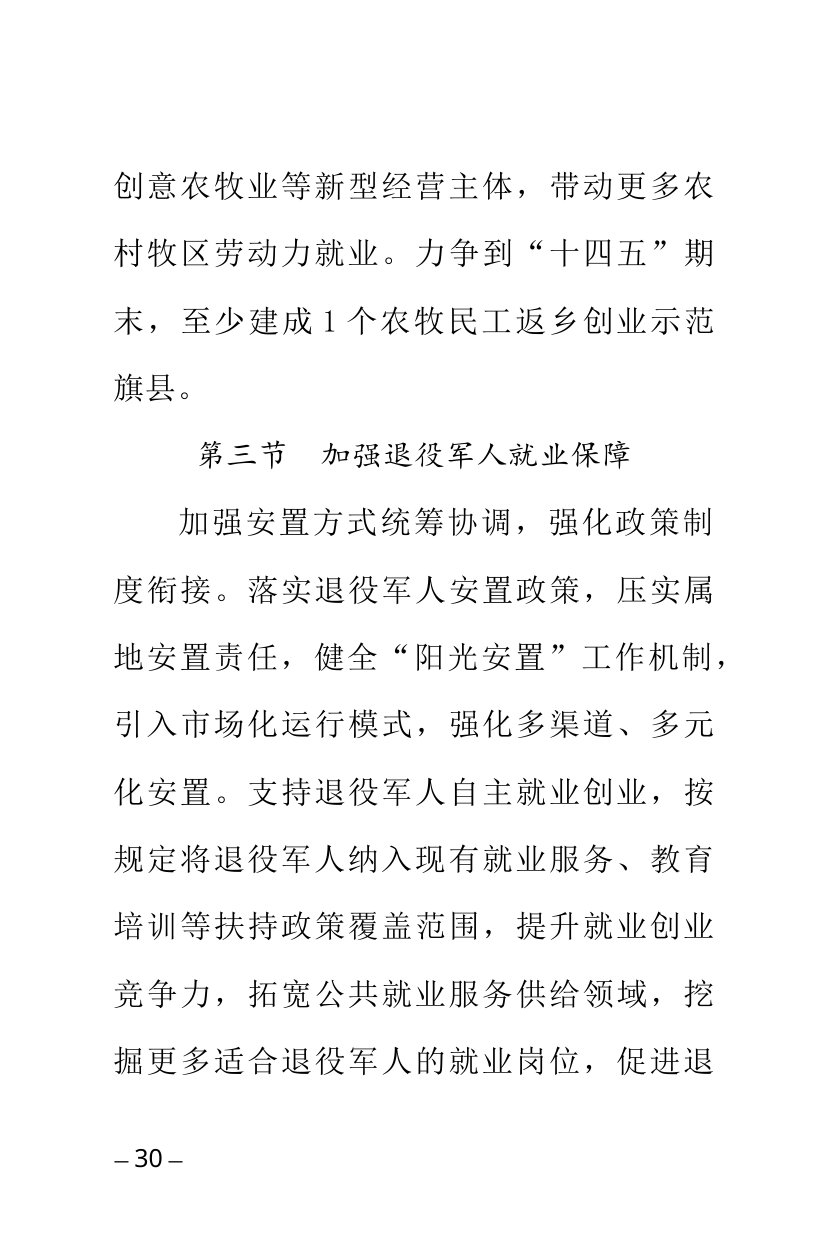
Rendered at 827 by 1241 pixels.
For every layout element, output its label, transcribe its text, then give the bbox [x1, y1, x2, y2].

text 第三节 加强退役军人就业保障 [113, 419, 714, 487]
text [113, 150, 714, 419]
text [113, 487, 714, 1092]
